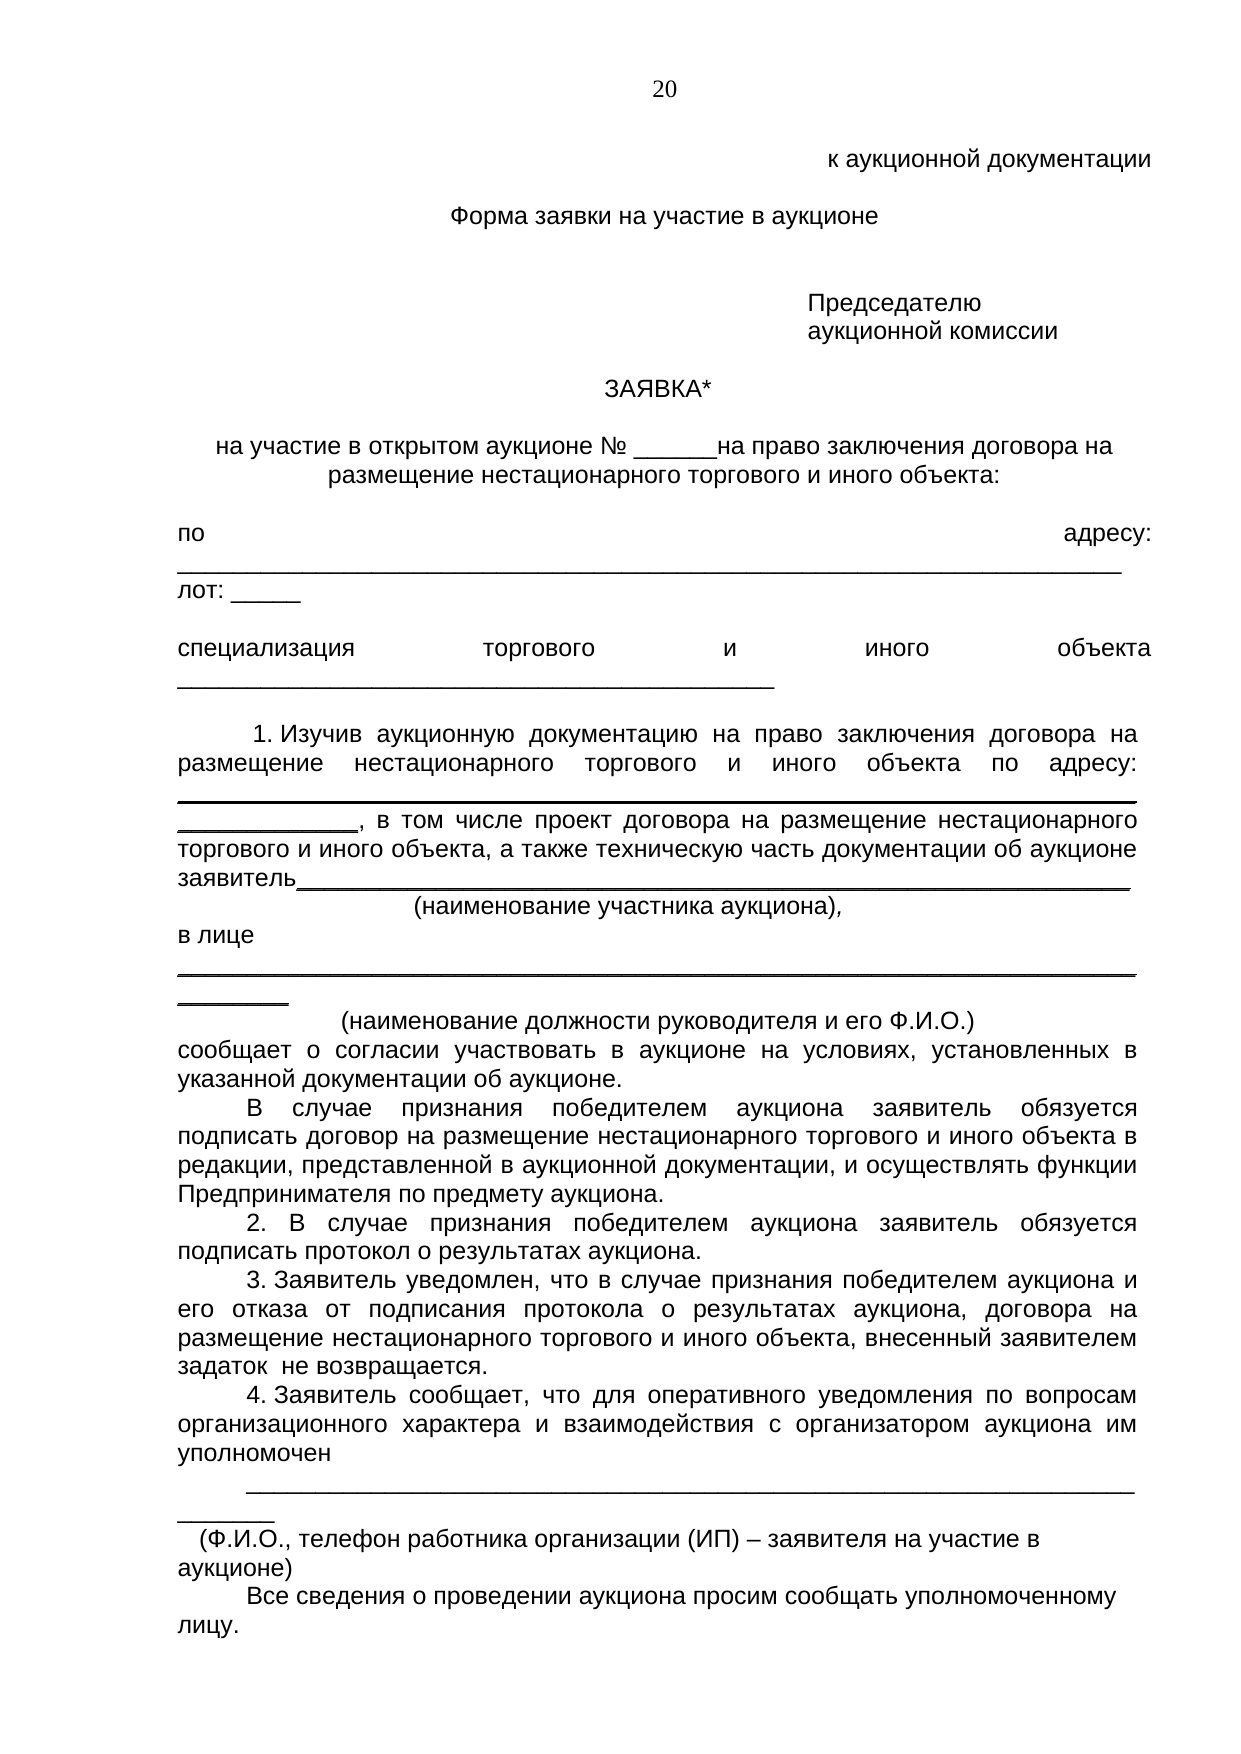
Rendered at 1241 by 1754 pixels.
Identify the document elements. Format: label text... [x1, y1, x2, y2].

text 2. В случае признания победителем аукциона заявитель обязуется подписать протокол о результатах аукциона. [177, 1207, 1139, 1265]
text в лице _____________________________________________________________________________ [177, 920, 1139, 1006]
text В случае признания победителем аукциона заявитель обязуется подписать договор на размещение нестационарного торгового и иного объекта в редакции, представленной в аукционной документации, и осуществлять функции Предпринимателя по предмету аукциона. [177, 1092, 1139, 1207]
text Председателю [807, 287, 1139, 316]
text специализация торгового и иного объекта ___________________________________________ [177, 632, 1152, 690]
text (наименование должности руководителя и его Ф.И.О.) [177, 1006, 1139, 1035]
text _______________________________________________________________________ [177, 1466, 1139, 1524]
text к аукционной документации [177, 144, 1152, 172]
text ЗАЯВКА* [177, 374, 1139, 402]
text (Ф.И.О., телефон работника организации (ИП) – заявителя на участие в аукционе) [177, 1524, 1139, 1581]
text 3. Заявитель уведомлен, что в случае признания победителем аукциона и его отказа от подписания протокола о результатах аукциона, договора на размещение нестационарного торгового и иного объекта, внесенный заявителем задаток не возвращается. [177, 1265, 1139, 1380]
text 1. Изучив аукционную документацию на право заключения договора на размещение нестационарного торгового и иного объекта по адресу: __________________________________________________________________________________, в том числе проект договора на размещение нестационарного торгового и иного объекта, а также техническую часть документации об аукционе заявитель____________________________________________________________ [177, 719, 1139, 891]
text Форма заявки на участие в аукционе [177, 201, 1152, 230]
text 4. Заявитель сообщает, что для оперативного уведомления по вопросам организационного характера и взаимодействия с организатором аукциона им уполномочен [177, 1380, 1139, 1466]
text (наименование участника аукциона), [177, 891, 1139, 920]
text сообщает о согласии участвовать в аукционе на условиях, установленных в указанной документации об аукционе. [177, 1035, 1139, 1092]
text на участие в открытом аукционе № ______на право заключения договора на размещение нестационарного торгового и иного объекта: [177, 431, 1152, 489]
text Все сведения о проведении аукциона просим сообщать уполномоченному лицу. [177, 1581, 1139, 1639]
text аукционной комиссии [807, 316, 1139, 345]
text лот: _____ [177, 575, 1152, 604]
text по адресу: ____________________________________________________________________ [177, 517, 1152, 575]
